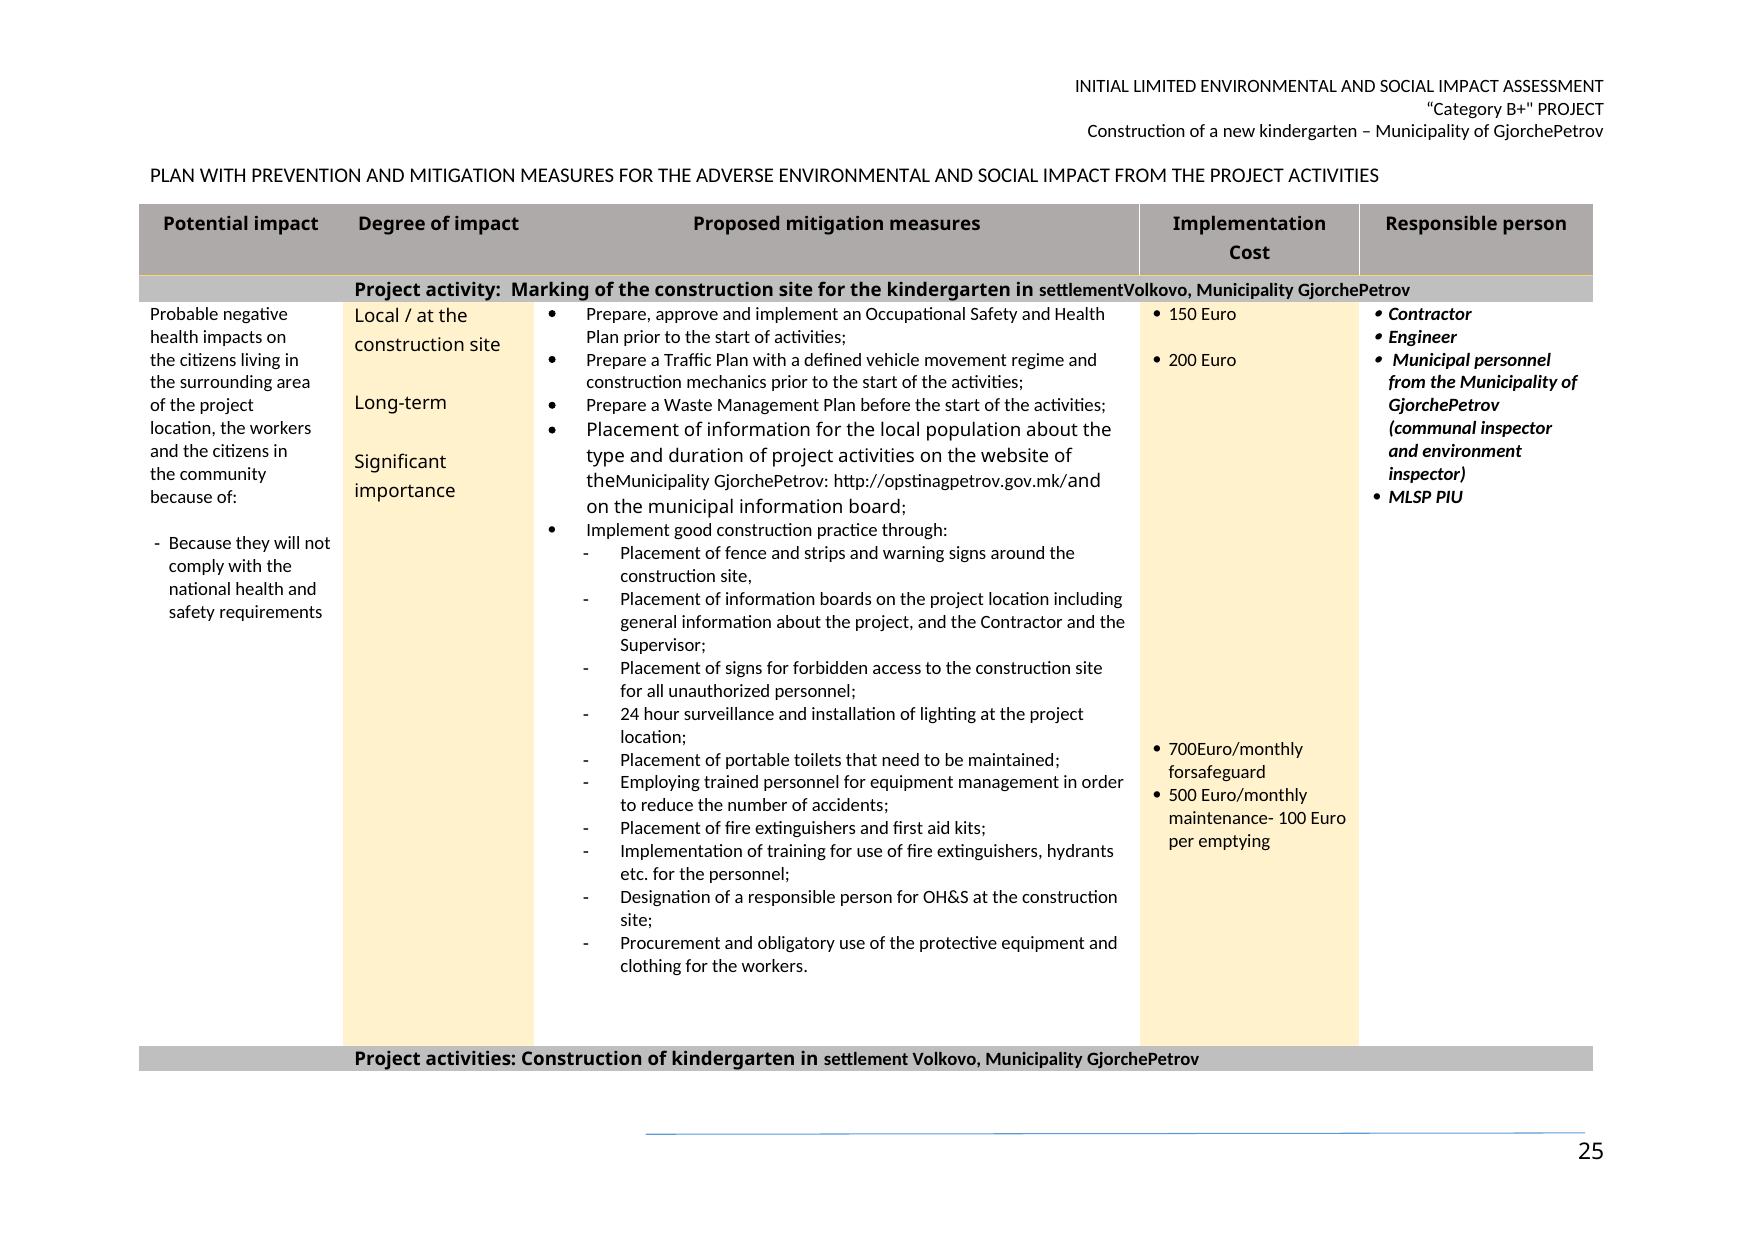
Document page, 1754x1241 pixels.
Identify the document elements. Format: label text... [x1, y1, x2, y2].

table_cell Project activities: Construction of kindergarten in settlement Volkovo, Municipality GjorchePetrov [343, 1046, 1593, 1071]
table_cell [139, 1046, 343, 1071]
table_cell Probable negative health impacts on the citizens living in the surrounding area of the project location, the workers and the citizens in the community because of: Because they will not comply with the national health and safety requirements [139, 302, 343, 1046]
table_cell Project activity: Marking of the construction site for the kindergarten in settlementVolkovo, Municipality GjorchePetrov [343, 276, 1593, 302]
table_header Implementation Cost [1140, 204, 1359, 275]
text PLAN WITH PREVENTION AND MITIGATION MEASURES FOR THE ADVERSE ENVIRONMENTAL AND SOCIAL IMPACT FROM THE PROJECT ACTIVITIES [150, 162, 1604, 188]
table_header Proposed mitigation measures [534, 204, 1139, 275]
table_header Degree of impact [343, 204, 534, 275]
table_cell [139, 276, 343, 302]
table_cell Contractor Engineer Municipal personnel from the Municipality of GjorchePetrov (communal inspector and environment inspector) MLSP PIU [1360, 302, 1593, 1046]
table_cell Prepare, approve and implement an Occupational Safety and Health Plan prior to the start of activities; Prepare a Traffic Plan with a defined vehicle movement regime and construction mechanics prior to the start of the activities; Prepare a Waste Management Plan before the start of the activities; Placement of information for the local population about the type and duration of project activities on the website of theMunicipality GjorchePetrov: http://opstinagpetrov.gov.mk/and on the municipal information board; Implement good construction practice through: Placement of fence and strips and warning signs around the construction site, Placement of information boards on the project location including general information about the project, and the Contractor and the Supervisor; Placement of signs for forbidden access to the construction site for all unauthorized personnel; 24 hour surveillance and installation of lighting at the project location; Placement of portable toilets that need to be maintained; Employing trained personnel for equipment management in order to reduce the number of accidents; Placement of fire extinguishers and first aid kits; Implementation of training for use of fire extinguishers, hydrants etc. for the personnel; Designation of a responsible person for OH&S at the construction site; Procurement and obligatory use of the protective equipment and clothing for the workers. [534, 302, 1139, 1046]
table_cell 150 Euro 200 Euro 700Euro/monthly forsafeguard 500 Euro/monthly maintenance- 100 Euro per emptying [1140, 302, 1359, 1046]
table_header Potential impact [139, 204, 343, 275]
table_header Responsible person [1360, 204, 1593, 275]
table_cell Local / at the construction site Long-term Significant importance [343, 302, 534, 1046]
